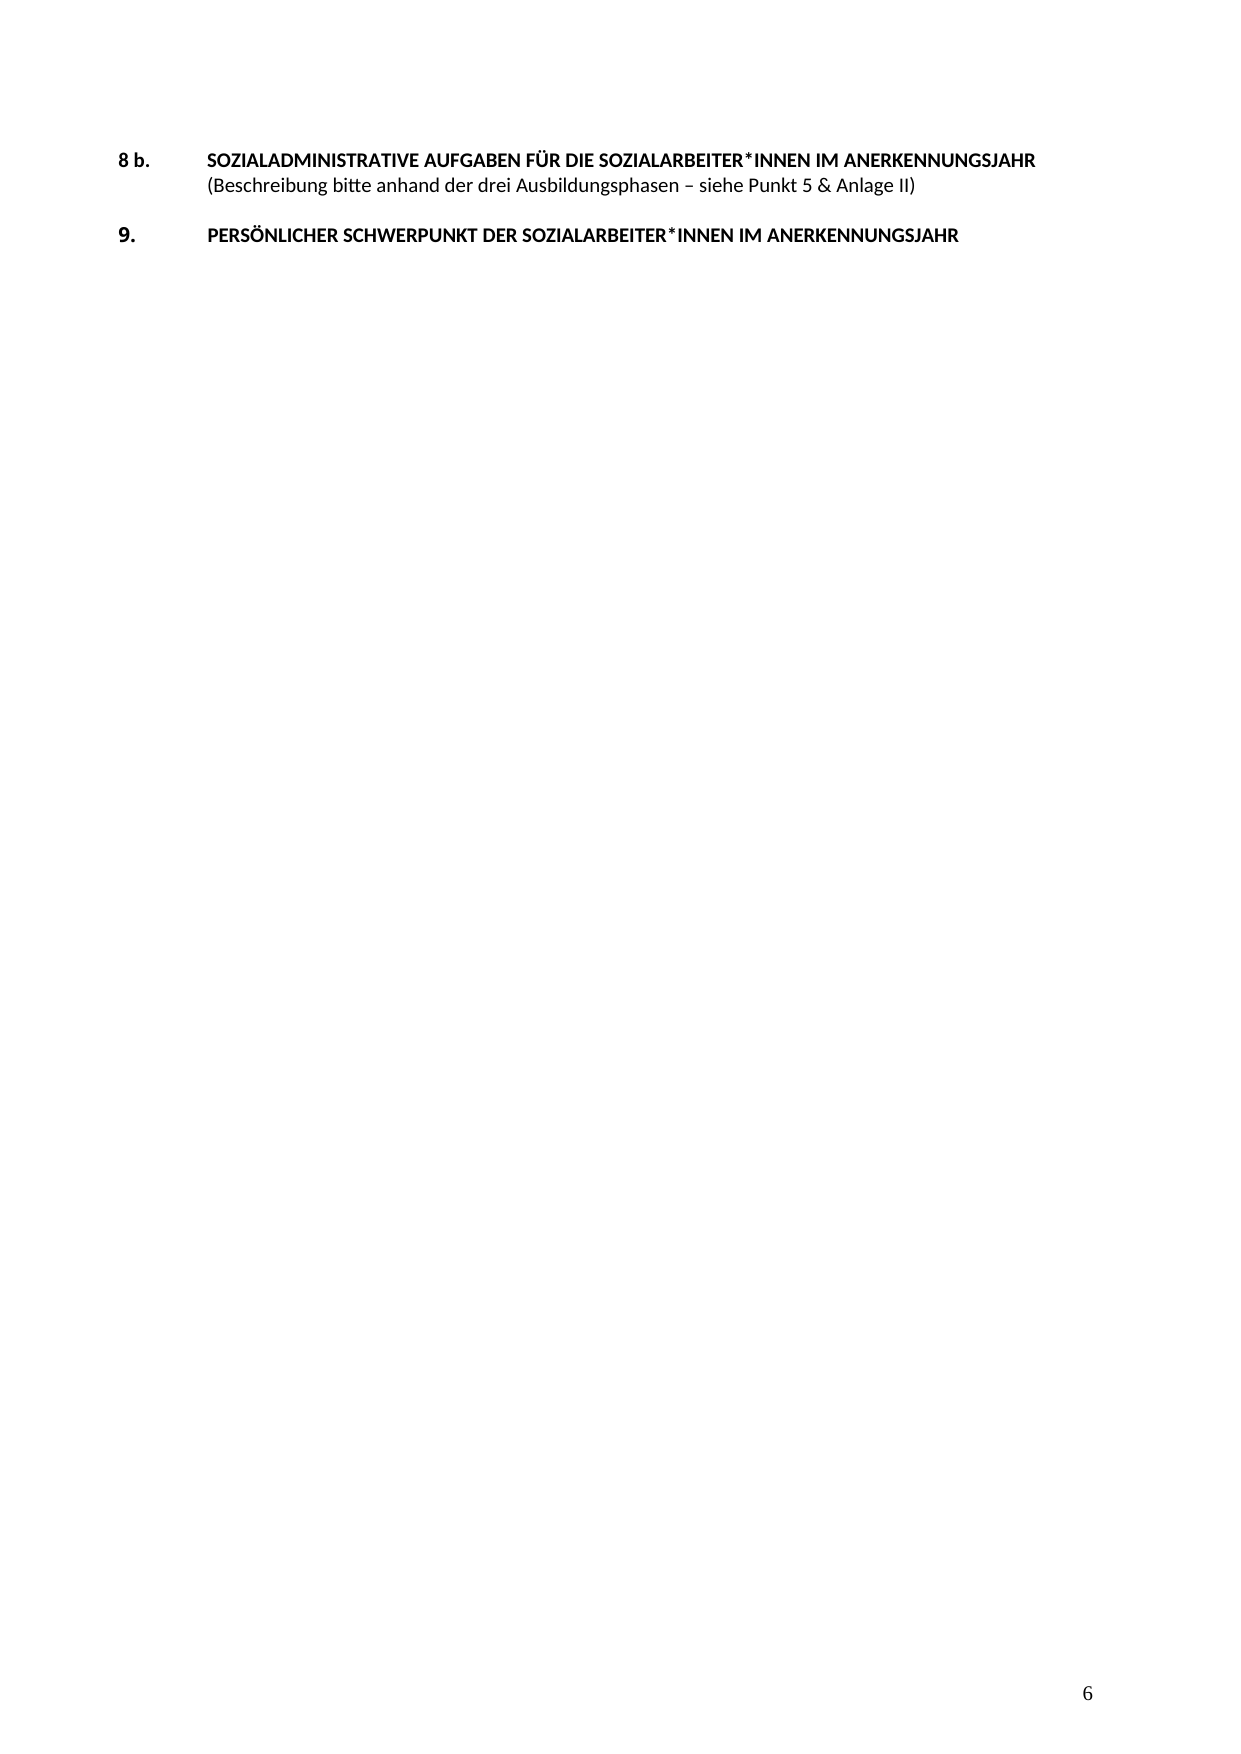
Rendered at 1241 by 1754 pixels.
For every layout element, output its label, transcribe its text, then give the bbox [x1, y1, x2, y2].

list PERSÖNLICHER SCHWERPUNKT DER SOZIALARBEITER*INNEN IM ANERKENNUNGSJAHR [118, 223, 1122, 248]
text (Beschreibung bitte anhand der drei Ausbildungsphasen – siehe Punkt 5 & Anlage II) [118, 173, 1122, 198]
text 8 b. SOZIALadministrative aUFGABEN FÜR DIE Sozialarbeiter*innen im Anerkennungsjahr [118, 148, 1122, 173]
